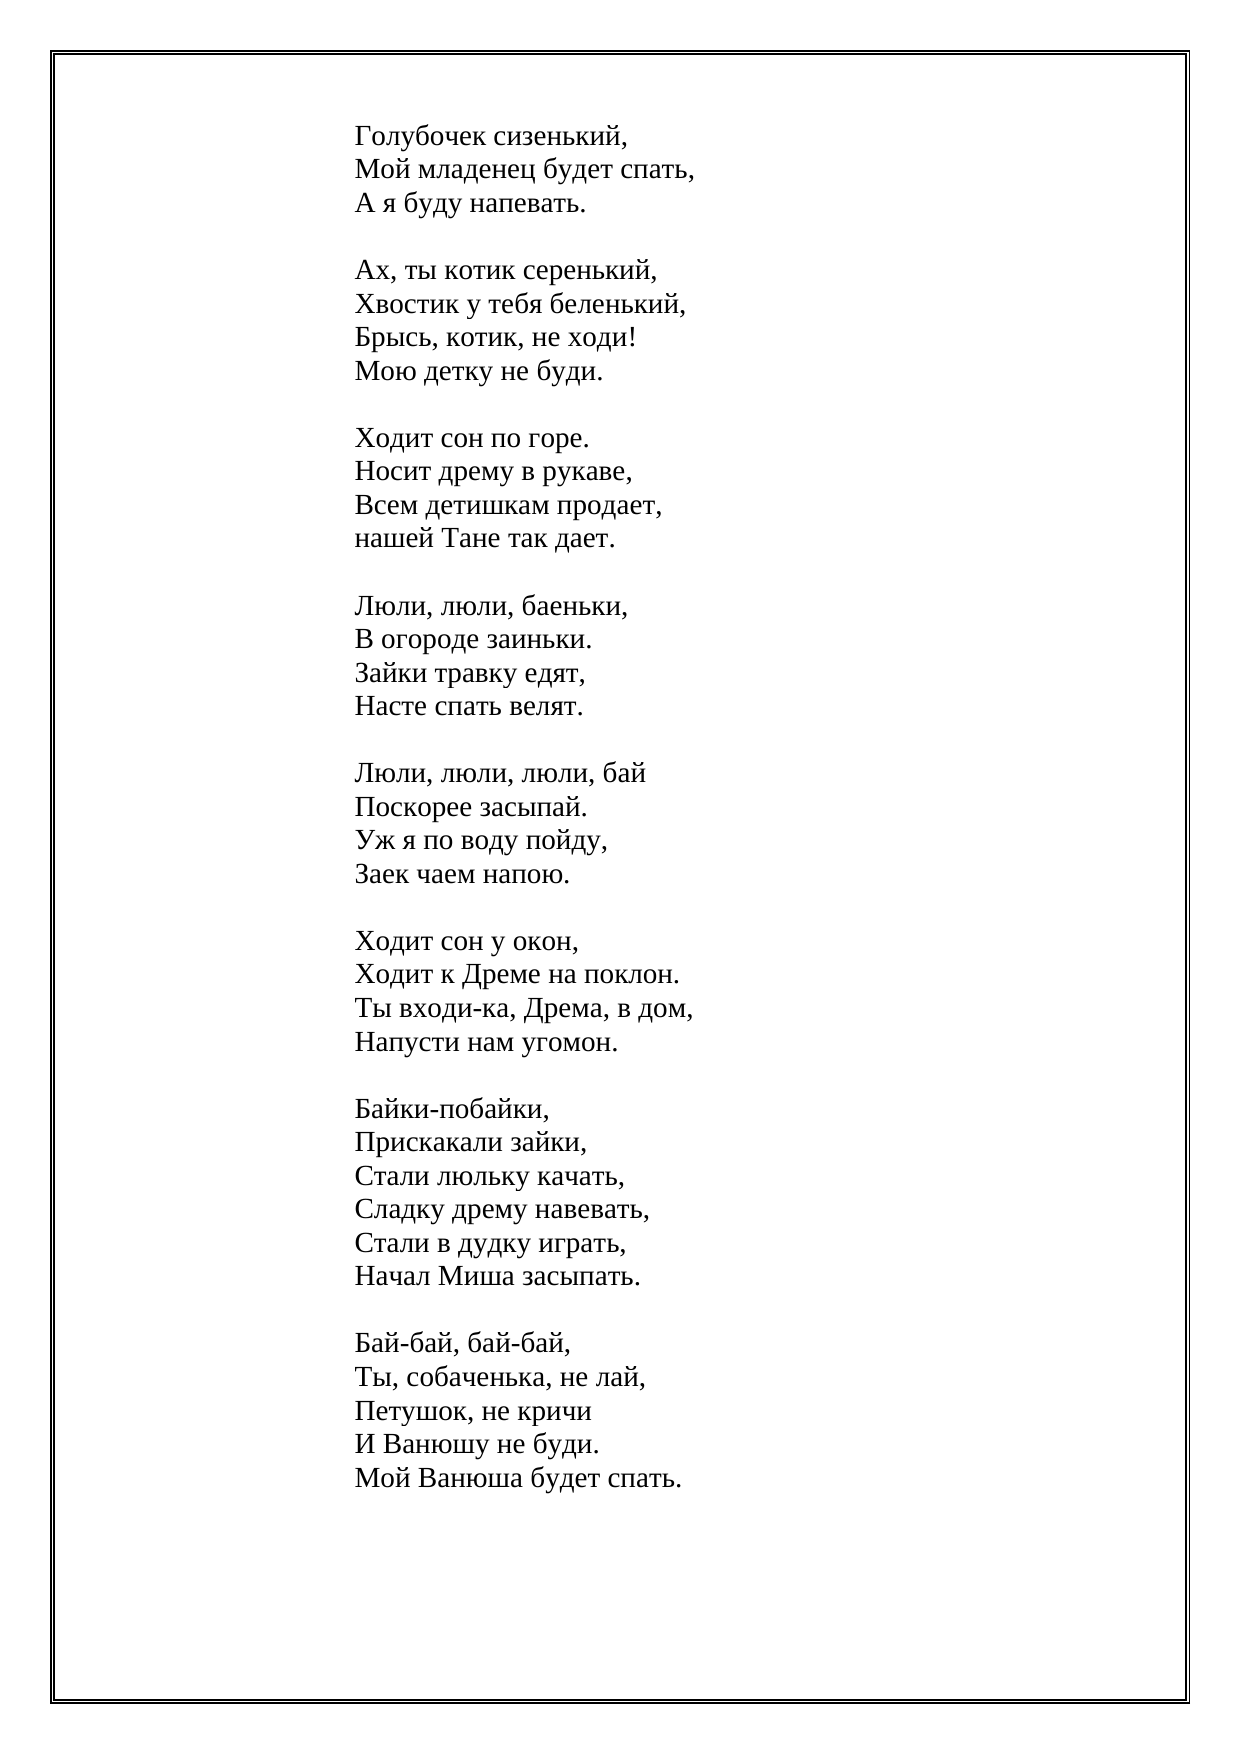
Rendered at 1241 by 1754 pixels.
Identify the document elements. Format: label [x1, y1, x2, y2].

text [354, 118, 1152, 1493]
